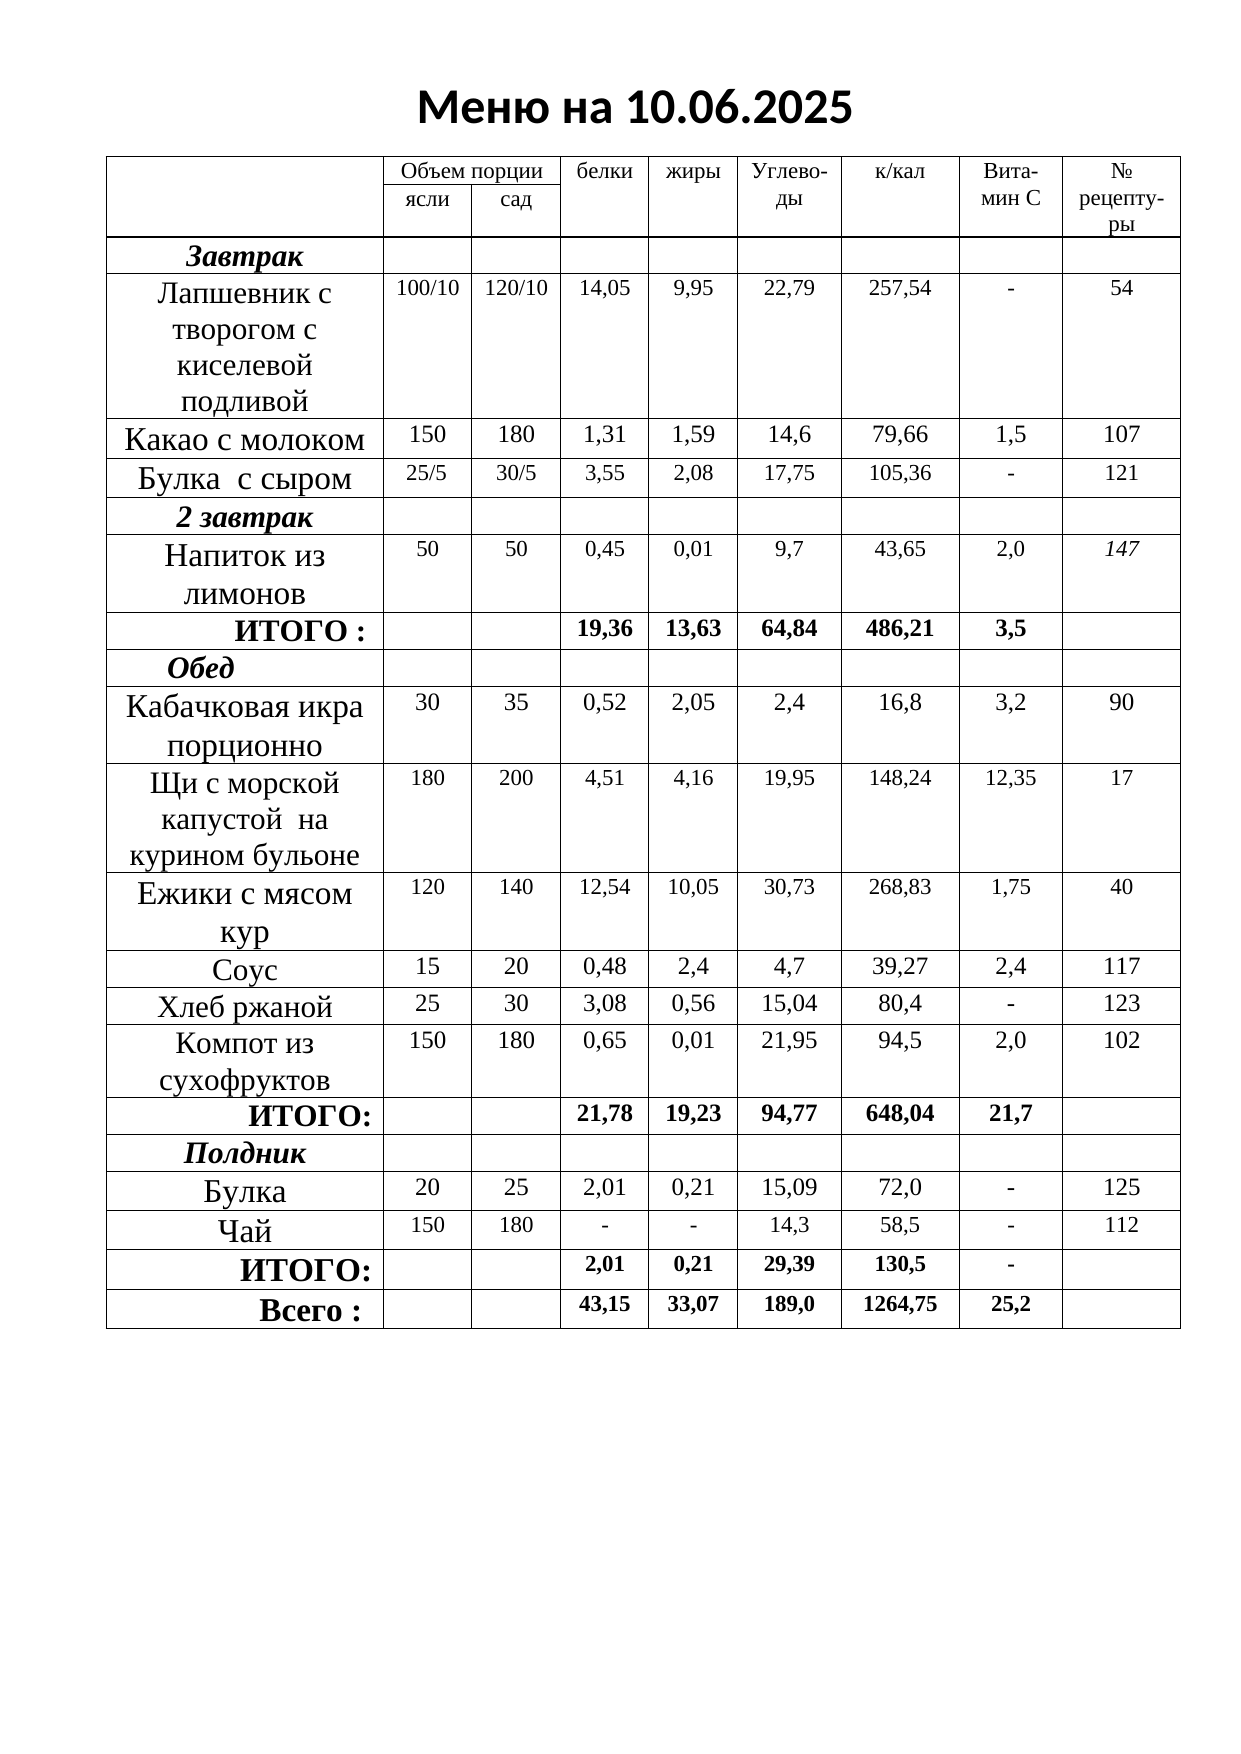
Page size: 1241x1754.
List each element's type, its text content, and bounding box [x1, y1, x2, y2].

table_cell [1063, 1135, 1180, 1171]
table_cell 90 [1063, 687, 1180, 763]
table_cell 43,15 [561, 1290, 648, 1328]
table_cell 0,01 [649, 1025, 737, 1097]
table_cell 120 [384, 873, 471, 950]
table_cell - [960, 1172, 1062, 1210]
table_cell 19,23 [649, 1098, 737, 1134]
table_cell 19,36 [561, 613, 648, 648]
table_cell Какао с молоком [107, 419, 383, 457]
table_cell 25 [384, 988, 471, 1024]
table_cell 257,54 [842, 274, 959, 418]
table_cell 102 [1063, 1025, 1180, 1097]
table_cell 2,4 [649, 951, 737, 987]
table_cell 30/5 [472, 459, 560, 497]
table_cell 2,4 [738, 687, 841, 763]
table_cell 107 [1063, 419, 1180, 457]
table_cell 120/10 [472, 274, 560, 418]
table_cell 140 [472, 873, 560, 950]
table_cell 50 [472, 535, 560, 612]
table_cell [649, 650, 737, 686]
table_cell 14,05 [561, 274, 648, 418]
table_cell 1,75 [960, 873, 1062, 950]
table_cell 9,95 [649, 274, 737, 418]
table_cell 0,01 [649, 535, 737, 612]
table_cell 79,66 [842, 419, 959, 457]
table_cell [472, 238, 560, 273]
table_cell [384, 498, 471, 534]
table_cell 14,3 [738, 1211, 841, 1249]
table_cell 80,4 [842, 988, 959, 1024]
table_cell [738, 650, 841, 686]
table_cell Булка с сыром [107, 459, 383, 497]
table_cell 35 [472, 687, 560, 763]
table_cell 0,48 [561, 951, 648, 987]
table_cell [384, 1135, 471, 1171]
table_cell ИТОГО: [107, 1250, 383, 1289]
table_cell 33,07 [649, 1290, 737, 1328]
table_cell - [960, 459, 1062, 497]
table_cell 180 [384, 764, 471, 872]
table_cell 0,52 [561, 687, 648, 763]
table_header № рецепту-ры [1063, 157, 1180, 236]
table_cell [1063, 650, 1180, 686]
table_cell 15 [384, 951, 471, 987]
table_cell 121 [1063, 459, 1180, 497]
table_header белки [561, 157, 648, 236]
table_cell 0,65 [561, 1025, 648, 1097]
table_cell 94,77 [738, 1098, 841, 1134]
table_cell [1063, 1098, 1180, 1134]
table_cell 12,54 [561, 873, 648, 950]
table_cell 1264,75 [842, 1290, 959, 1328]
table_cell 54 [1063, 274, 1180, 418]
table_cell [1063, 1290, 1180, 1328]
table_cell [472, 498, 560, 534]
table_cell 2,01 [561, 1250, 648, 1289]
table_cell [842, 1135, 959, 1171]
table_cell [960, 650, 1062, 686]
table_cell Напиток из лимонов [107, 535, 383, 612]
table_cell 20 [472, 951, 560, 987]
table_cell 4,7 [738, 951, 841, 987]
table_cell - [960, 988, 1062, 1024]
table_cell 123 [1063, 988, 1180, 1024]
table_cell 25 [472, 1172, 560, 1210]
table_cell 148,24 [842, 764, 959, 872]
table_cell 125 [1063, 1172, 1180, 1210]
table_cell 94,5 [842, 1025, 959, 1097]
table_cell Хлеб ржаной [107, 988, 383, 1024]
table_cell 1,59 [649, 419, 737, 457]
table_cell 4,16 [649, 764, 737, 872]
table_cell - [649, 1211, 737, 1249]
table_cell 180 [472, 1025, 560, 1097]
table_cell Щи с морской капустой на курином бульоне [107, 764, 383, 872]
table_cell 105,36 [842, 459, 959, 497]
table_header жиры [649, 157, 737, 236]
table_cell [384, 650, 471, 686]
table_cell 9,7 [738, 535, 841, 612]
table_cell [649, 238, 737, 273]
table_cell [561, 238, 648, 273]
table_cell [738, 498, 841, 534]
table_cell 648,04 [842, 1098, 959, 1134]
table_cell 147 [1063, 535, 1180, 612]
table_cell 2,08 [649, 459, 737, 497]
table_cell 40 [1063, 873, 1180, 950]
table_cell 29,39 [738, 1250, 841, 1289]
table_cell 25/5 [384, 459, 471, 497]
table_cell 268,83 [842, 873, 959, 950]
table_cell [384, 1250, 471, 1289]
table_cell [561, 498, 648, 534]
table_cell 2,0 [960, 1025, 1062, 1097]
table_cell ИТОГО : [107, 613, 383, 648]
table_cell [384, 1098, 471, 1134]
table_cell 22,79 [738, 274, 841, 418]
table_cell [472, 1290, 560, 1328]
table_cell 21,95 [738, 1025, 841, 1097]
table_cell ИТОГО: [107, 1098, 383, 1134]
table_cell 21,7 [960, 1098, 1062, 1134]
table_cell 180 [472, 419, 560, 457]
table_cell [1063, 238, 1180, 273]
table_cell [1063, 1250, 1180, 1289]
table_cell 43,65 [842, 535, 959, 612]
table_cell Завтрак [107, 238, 383, 273]
table_cell 180 [472, 1211, 560, 1249]
table_cell 150 [384, 1025, 471, 1097]
table_cell 1,5 [960, 419, 1062, 457]
table_cell 30 [384, 687, 471, 763]
table_cell [384, 613, 471, 648]
table_cell [738, 1135, 841, 1171]
table_cell 117 [1063, 951, 1180, 987]
table_cell 72,0 [842, 1172, 959, 1210]
table_cell 50 [384, 535, 471, 612]
table_cell Кабачковая икра порционно [107, 687, 383, 763]
table_cell [1063, 498, 1180, 534]
table_cell 10,05 [649, 873, 737, 950]
table_cell Полдник [107, 1135, 383, 1171]
table_cell 39,27 [842, 951, 959, 987]
table_cell [561, 650, 648, 686]
table_cell 150 [384, 1211, 471, 1249]
table_cell Обед [107, 650, 383, 686]
table_cell 486,21 [842, 613, 959, 648]
table_cell 21,78 [561, 1098, 648, 1134]
table_cell 17 [1063, 764, 1180, 872]
table_cell [960, 238, 1062, 273]
table_cell 13,63 [649, 613, 737, 648]
table_cell 0,45 [561, 535, 648, 612]
table_cell - [960, 274, 1062, 418]
table_header Углево-ды [738, 157, 841, 236]
table_cell 20 [384, 1172, 471, 1210]
table_header [107, 157, 383, 236]
table_cell 17,75 [738, 459, 841, 497]
table_header Объем порции [384, 157, 560, 184]
table_cell 64,84 [738, 613, 841, 648]
table_cell 1,31 [561, 419, 648, 457]
table_cell 25,2 [960, 1290, 1062, 1328]
table_header к/кал [842, 157, 959, 236]
table_cell - [561, 1211, 648, 1249]
table_cell ясли [384, 185, 471, 236]
text Меню на 10.06.2025 [75, 75, 1165, 136]
table_cell [842, 498, 959, 534]
table_cell 2,05 [649, 687, 737, 763]
table_cell Лапшевник с творогом с киселевой подливой [107, 274, 383, 418]
table_cell [960, 1135, 1062, 1171]
table_cell 15,09 [738, 1172, 841, 1210]
table_cell 130,5 [842, 1250, 959, 1289]
table_cell 58,5 [842, 1211, 959, 1249]
table_cell [384, 238, 471, 273]
table_cell 189,0 [738, 1290, 841, 1328]
table_cell [649, 498, 737, 534]
table_cell Соус [107, 951, 383, 987]
table_cell [472, 1098, 560, 1134]
table_cell 3,08 [561, 988, 648, 1024]
table_header Вита-мин С [960, 157, 1062, 236]
table_cell [472, 650, 560, 686]
table_cell 14,6 [738, 419, 841, 457]
table_cell 30 [472, 988, 560, 1024]
table_cell 19,95 [738, 764, 841, 872]
table_cell [738, 238, 841, 273]
table_cell 112 [1063, 1211, 1180, 1249]
table_cell Компот из сухофруктов [107, 1025, 383, 1097]
table_cell 2,01 [561, 1172, 648, 1210]
table_cell [842, 238, 959, 273]
table_cell Чай [107, 1211, 383, 1249]
table_cell - [960, 1211, 1062, 1249]
table_cell 15,04 [738, 988, 841, 1024]
table_cell 200 [472, 764, 560, 872]
table_cell - [960, 1250, 1062, 1289]
table_cell Булка [107, 1172, 383, 1210]
table_cell 16,8 [842, 687, 959, 763]
table_cell 3,2 [960, 687, 1062, 763]
table_cell 150 [384, 419, 471, 457]
table_cell 2,0 [960, 535, 1062, 612]
table_cell [960, 498, 1062, 534]
table_cell 3,5 [960, 613, 1062, 648]
table_cell [472, 1250, 560, 1289]
table_cell 12,35 [960, 764, 1062, 872]
table_cell 30,73 [738, 873, 841, 950]
table_cell 4,51 [561, 764, 648, 872]
table_cell [842, 650, 959, 686]
table_cell 3,55 [561, 459, 648, 497]
table_cell 2 завтрак [107, 498, 383, 534]
table_cell [1063, 613, 1180, 648]
table_cell [649, 1135, 737, 1171]
table_cell 100/10 [384, 274, 471, 418]
table_cell сад [472, 185, 560, 236]
table_cell 0,21 [649, 1250, 737, 1289]
table_cell [384, 1290, 471, 1328]
table_cell [472, 613, 560, 648]
table_cell 2,4 [960, 951, 1062, 987]
table_cell 0,21 [649, 1172, 737, 1210]
table_cell 0,56 [649, 988, 737, 1024]
table_cell [472, 1135, 560, 1171]
table_cell Ежики с мясом кур [107, 873, 383, 950]
table_cell [561, 1135, 648, 1171]
table_cell Всего : [107, 1290, 383, 1328]
